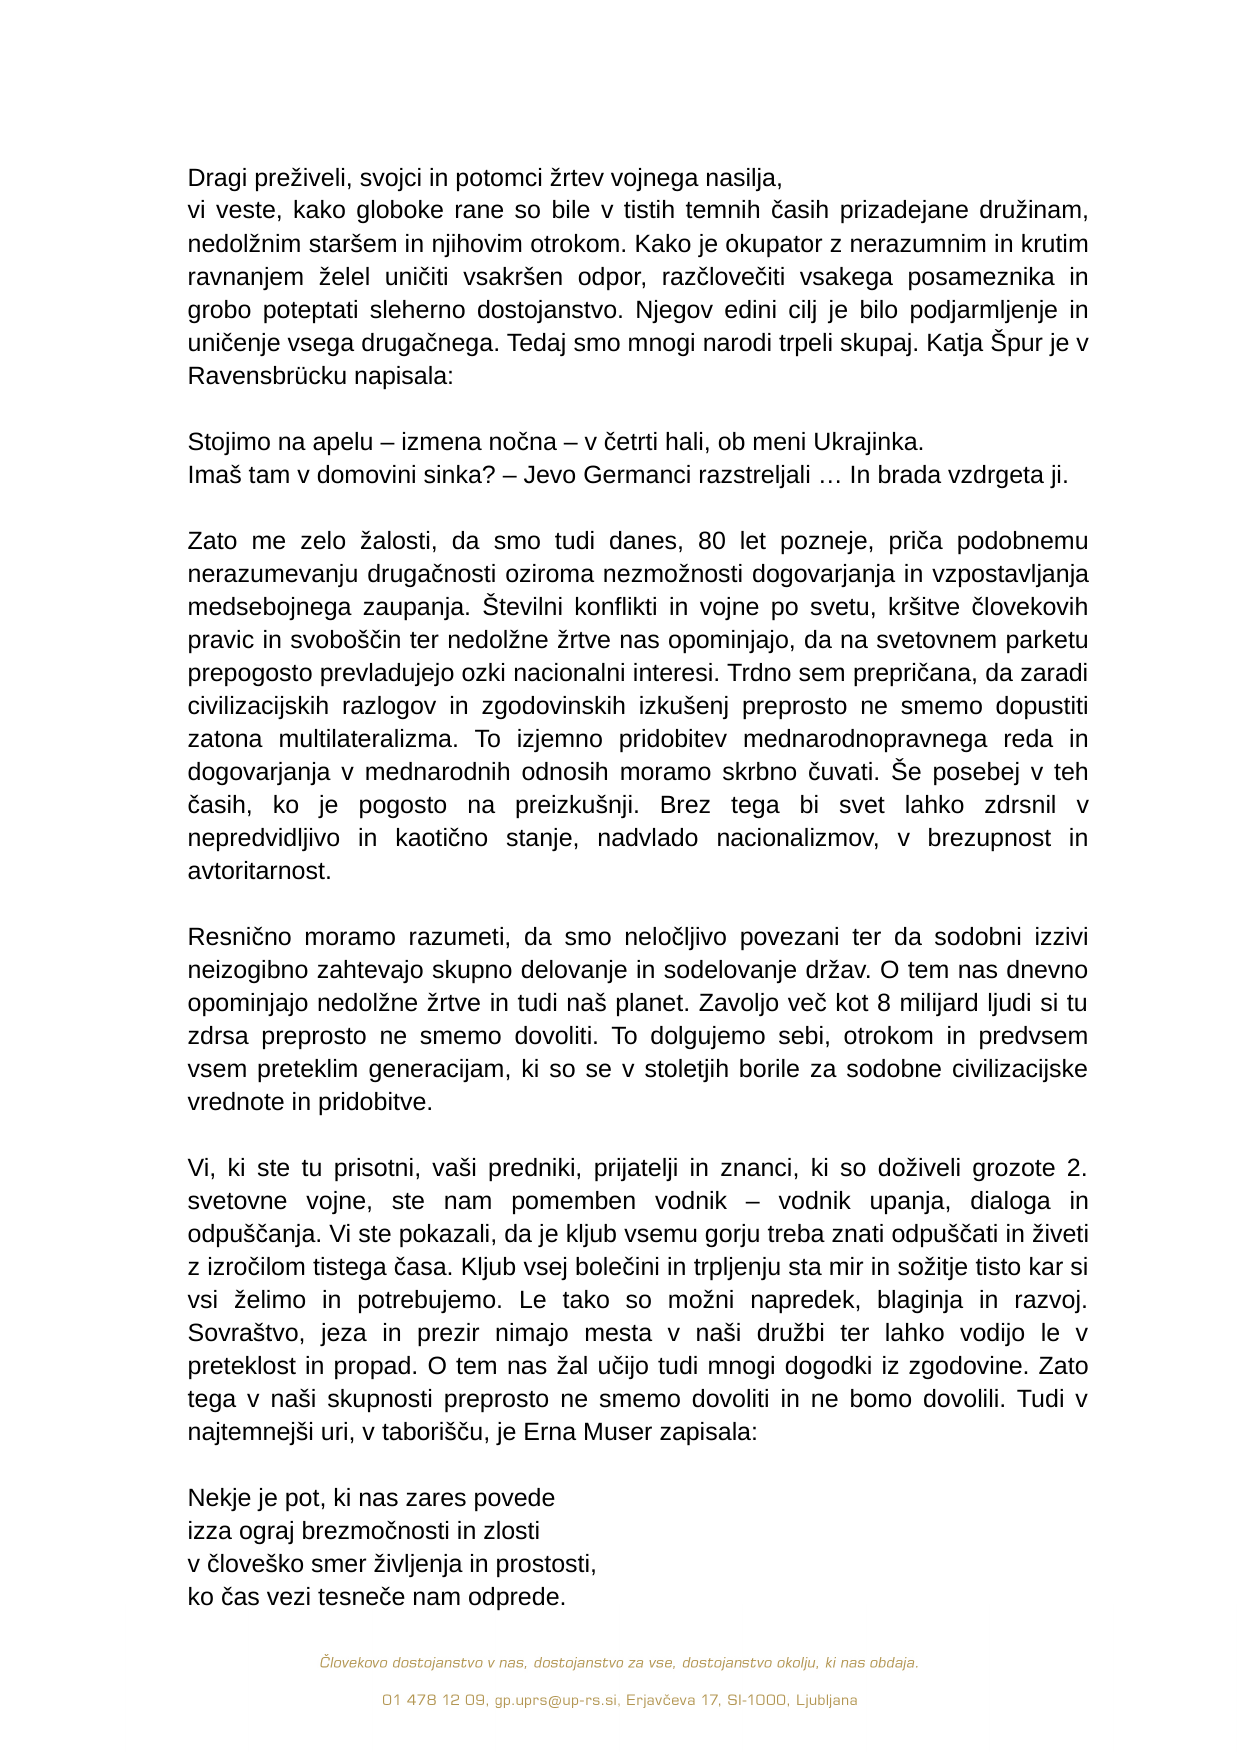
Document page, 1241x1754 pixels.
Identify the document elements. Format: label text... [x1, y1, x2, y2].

text Resnično moramo razumeti, da smo neločljivo povezani ter da sodobni izzivi neizogibno zahtevajo skupno delovanje in sodelovanje držav. O tem nas dnevno opominjajo nedolžne žrtve in tudi naš planet. Zavoljo več kot 8 milijard ljudi si tu zdrsa preprosto ne smemo dovoliti. To dolgujemo sebi, otrokom in predvsem vsem preteklim generacijam, ki so se v stoletjih borile za sodobne civilizacijske vrednote in pridobitve. [187, 922, 1090, 1116]
text vi veste, kako globoke rane so bile v tistih temnih časih prizadejane družinam, nedolžnim staršem in njihovim otrokom. Kako je okupator z nerazumnim in krutim ravnanjem želel uničiti vsakršen odpor, razčlovečiti vsakega posameznika in grobo poteptati sleherno dostojanstvo. Njegov edini cilj je bilo podjarmljenje in uničenje vsega drugačnega. Tedaj smo mnogi narodi trpeli skupaj. Katja Špur je v Ravensbrücku napisala: [187, 196, 1090, 389]
text ko čas vezi tesneče nam odprede. [187, 1582, 1090, 1611]
text Stojimo na apelu – izmena nočna – v četrti hali, ob meni Ukrajinka. [187, 427, 1090, 455]
text Vi, ki ste tu prisotni, vaši predniki, prijatelji in znanci, ki so doživeli grozote 2. svetovne vojne, ste nam pomemben vodnik – vodnik upanja, dialoga in odpuščanja. Vi ste pokazali, da je kljub vsemu gorju treba znati odpuščati in živeti z izročilom tistega časa. Kljub vsej bolečini in trpljenju sta mir in sožitje tisto kar si vsi želimo in potrebujemo. Le tako so možni napredek, blaginja in razvoj. Sovraštvo, jeza in prezir nimajo mesta v naši družbi ter lahko vodijo le v preteklost in propad. O tem nas žal učijo tudi mnogi dogodki iz zgodovine. Zato tega v naši skupnosti preprosto ne smemo dovoliti in ne bomo dovolili. Tudi v najtemnejši uri, v taborišču, je Erna Muser zapisala: [187, 1153, 1090, 1446]
text Imaš tam v domovini sinka? – Jevo Germanci razstreljali … In brada vzdrgeta ji. [187, 460, 1090, 488]
text Dragi preživeli, svojci in potomci žrtev vojnega nasilja, [187, 162, 1090, 191]
text v človeško smer življenja in prostosti, [187, 1549, 1090, 1578]
picture [2, 1604, 1237, 1752]
text Nekje je pot, ki nas zares povede [187, 1483, 1090, 1512]
text izza ograj brezmočnosti in zlosti [187, 1516, 1090, 1545]
text Zato me zelo žalosti, da smo tudi danes, 80 let pozneje, priča podobnemu nerazumevanju drugačnosti oziroma nezmožnosti dogovarjanja in vzpostavljanja medsebojnega zaupanja. Številni konflikti in vojne po svetu, kršitve človekovih pravic in svoboščin ter nedolžne žrtve nas opominjajo, da na svetovnem parketu prepogosto prevladujejo ozki nacionalni interesi. Trdno sem prepričana, da zaradi civilizacijskih razlogov in zgodovinskih izkušenj preprosto ne smemo dopustiti zatona multilateralizma. To izjemno pridobitev mednarodnopravnega reda in dogovarjanja v mednarodnih odnosih moramo skrbno čuvati. Še posebej v teh časih, ko je pogosto na preizkušnji. Brez tega bi svet lahko zdrsnil v nepredvidljivo in kaotično stanje, nadvlado nacionalizmov, v brezupnost in avtoritarnost. [187, 526, 1090, 885]
